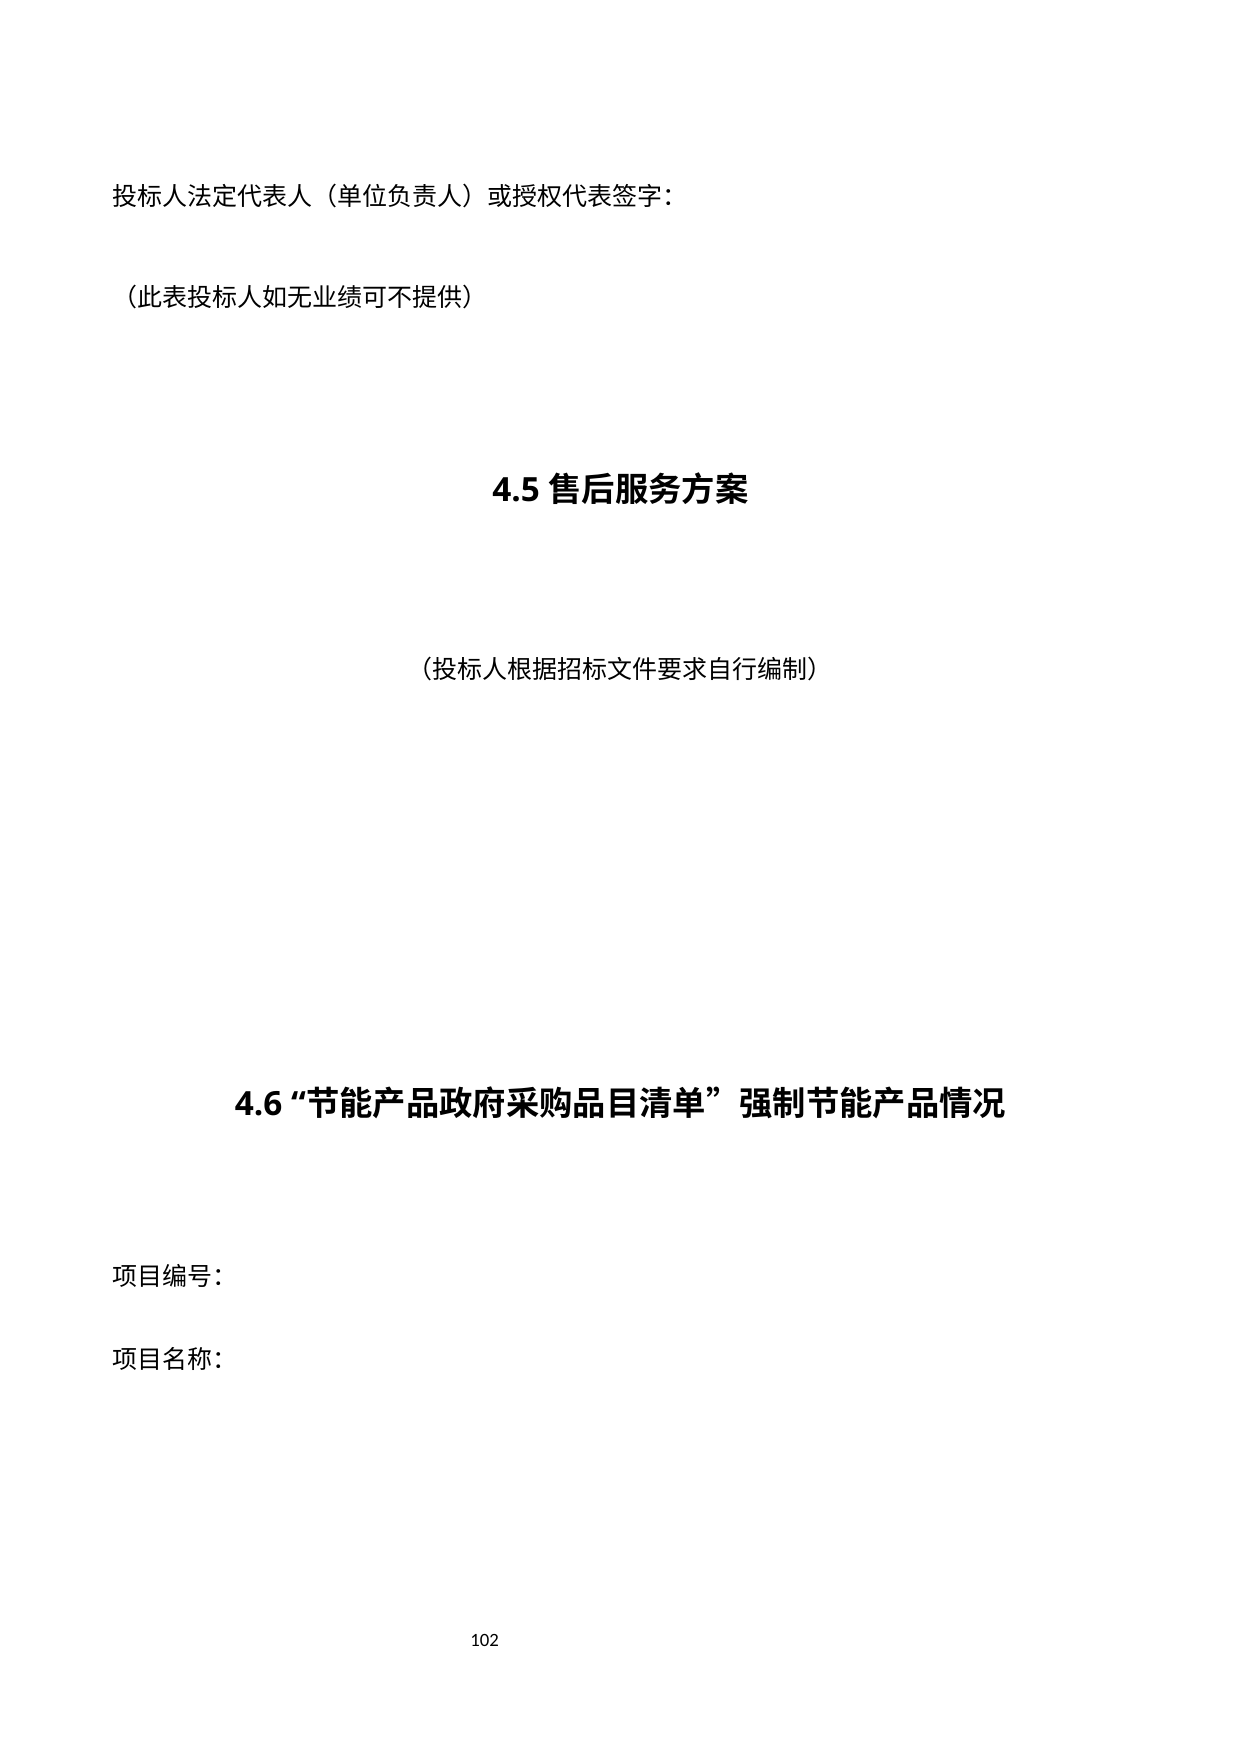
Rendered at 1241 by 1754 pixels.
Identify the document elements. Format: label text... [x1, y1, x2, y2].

text （投标人根据招标文件要求自行编制） [112, 635, 1128, 700]
text 项目编号： [112, 1242, 1128, 1307]
text 4.5 售后服务方案 [112, 455, 1128, 520]
text 4.6 “节能产品政府采购品目清单”强制节能产品情况 [112, 1068, 1128, 1133]
text 投标人法定代表人（单位负责人）或授权代表签字： [112, 162, 1128, 227]
text 项目名称： [112, 1325, 1128, 1390]
text （此表投标人如无业绩可不提供） [112, 263, 1128, 328]
